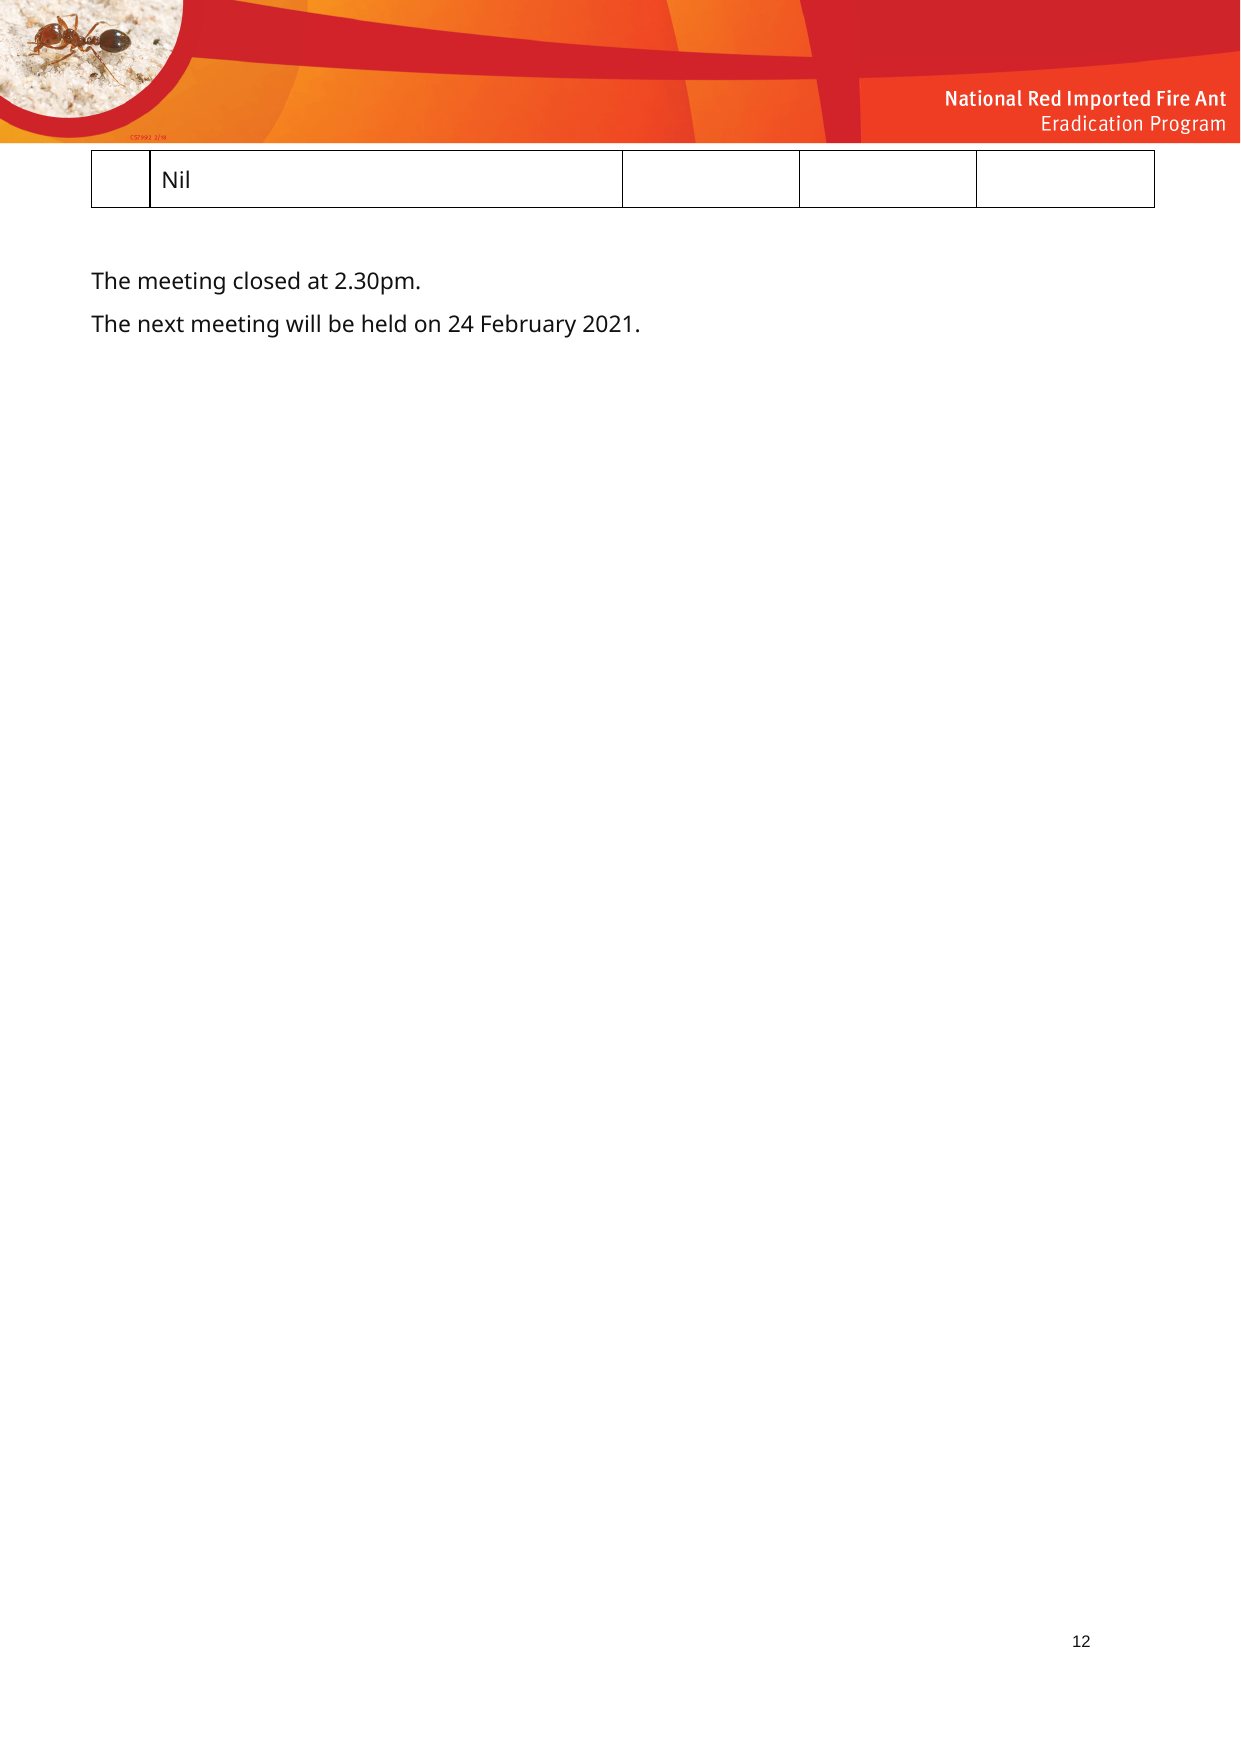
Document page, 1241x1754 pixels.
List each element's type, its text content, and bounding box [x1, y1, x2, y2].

text The next meeting will be held on 24 February 2021. [91, 308, 1090, 339]
table_cell [623, 151, 799, 207]
table_cell [800, 151, 976, 207]
table_cell Nil [151, 151, 622, 207]
picture [0, 0, 1241, 144]
text The meeting closed at 2.30pm. [91, 264, 1090, 296]
table_cell [977, 151, 1154, 207]
table_cell [92, 151, 149, 207]
